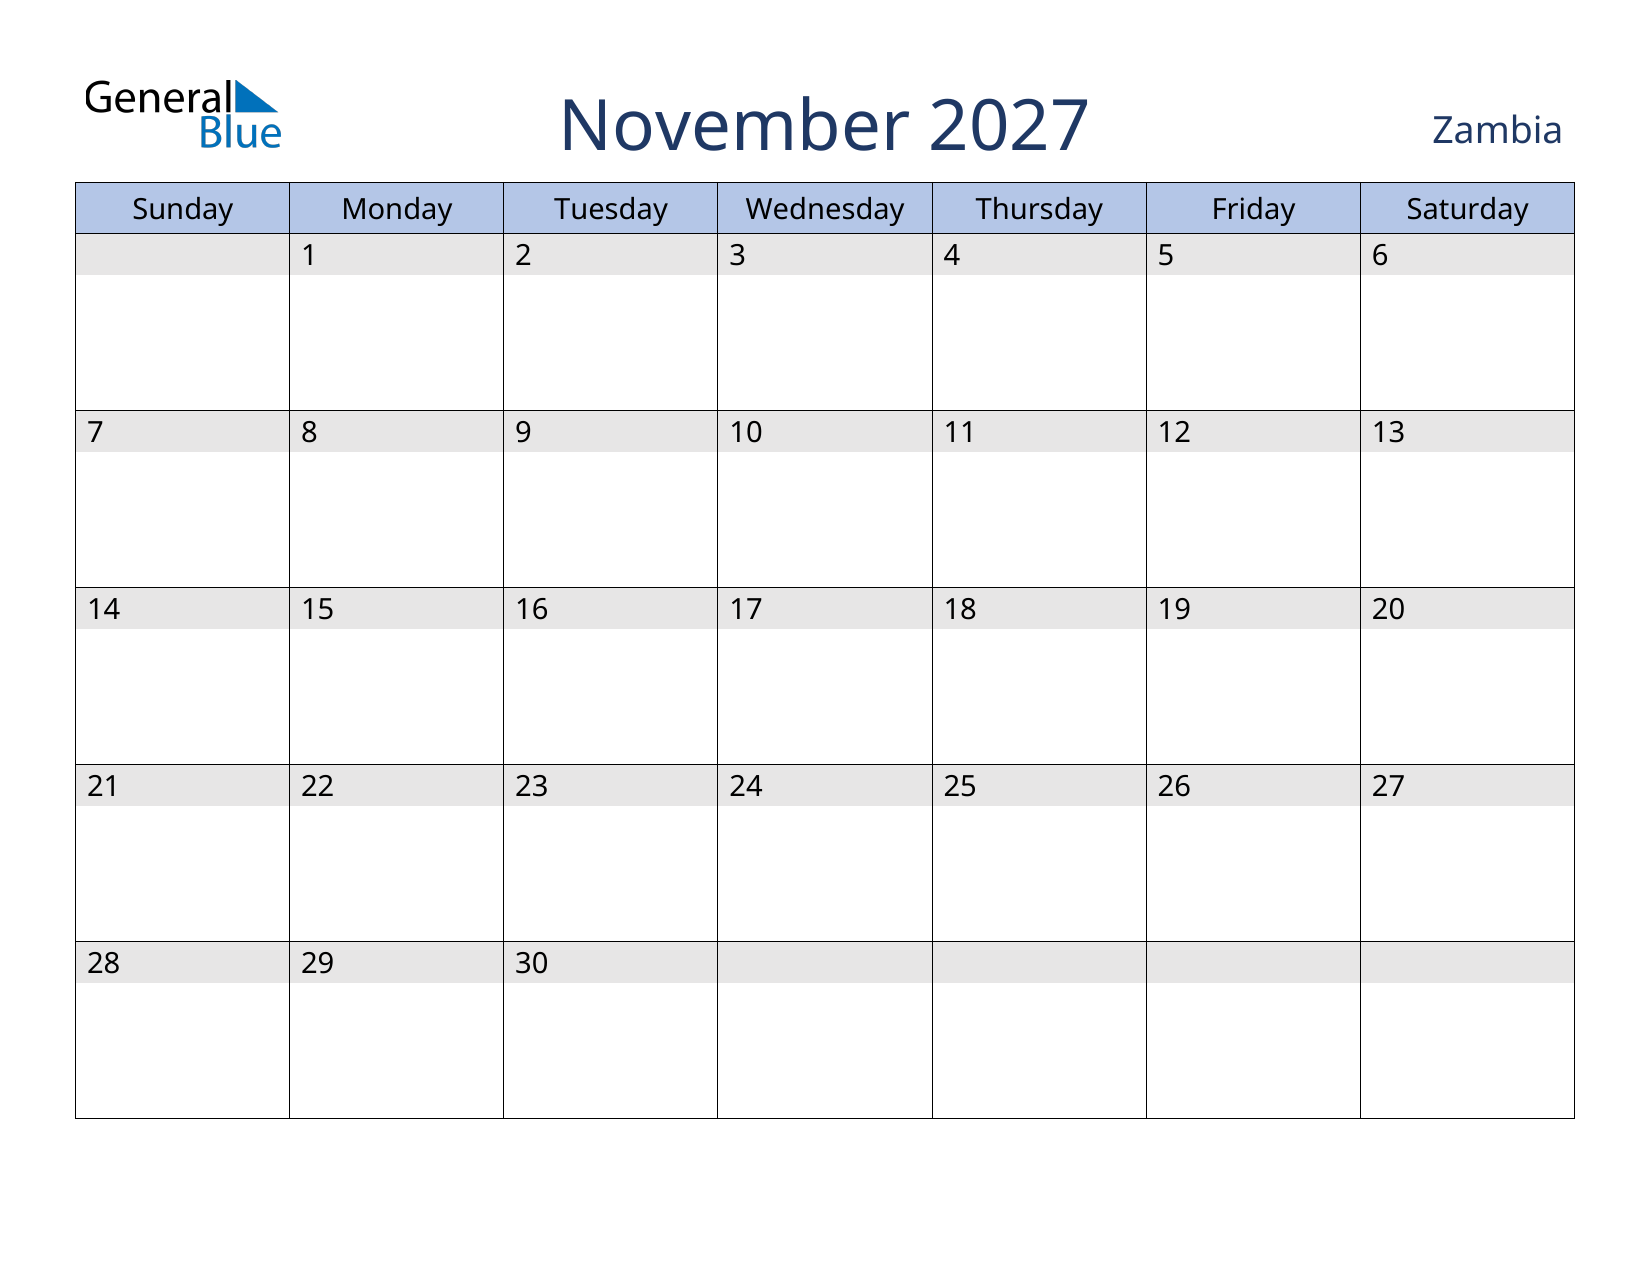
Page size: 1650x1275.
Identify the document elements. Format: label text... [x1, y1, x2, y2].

table_cell 16 [504, 588, 717, 629]
table_cell 12 [1147, 411, 1360, 452]
table_cell [933, 806, 1146, 941]
table_cell 4 [933, 234, 1146, 275]
table_cell [933, 629, 1146, 764]
table_cell [933, 275, 1146, 410]
table_cell [76, 629, 289, 764]
table_cell [290, 983, 503, 1118]
table_cell [76, 234, 289, 275]
table_cell [1147, 983, 1360, 1118]
table_cell [1361, 983, 1574, 1118]
table_header November 2027 [504, 75, 1146, 182]
table_cell [933, 452, 1146, 587]
table_cell 26 [1147, 765, 1360, 806]
table_cell Thursday [933, 183, 1146, 233]
table_cell 10 [718, 411, 932, 452]
table_cell Friday [1147, 183, 1360, 233]
table_cell [1147, 452, 1360, 587]
table_header Zambia [1146, 75, 1574, 182]
table_cell [718, 275, 932, 410]
table_cell 15 [290, 588, 503, 629]
table_cell 9 [504, 411, 717, 452]
table_cell 30 [504, 942, 717, 983]
table_cell [1361, 942, 1574, 983]
table_cell [1147, 629, 1360, 764]
table_cell [1147, 275, 1360, 410]
table_cell 2 [504, 234, 717, 275]
table_cell [1147, 806, 1360, 941]
table_cell 24 [718, 765, 932, 806]
table_header [76, 75, 503, 182]
table_cell 27 [1361, 765, 1574, 806]
table_cell [718, 452, 932, 587]
table_cell 19 [1147, 588, 1360, 629]
table_cell 29 [290, 942, 503, 983]
table_cell [76, 806, 289, 941]
table_cell [718, 983, 932, 1118]
table_cell 1 [290, 234, 503, 275]
table_cell [1361, 275, 1574, 410]
table_cell [933, 942, 1146, 983]
table_cell 13 [1361, 411, 1574, 452]
table_cell Monday [290, 183, 503, 233]
table_cell [290, 452, 503, 587]
table_cell [290, 275, 503, 410]
table_cell 11 [933, 411, 1146, 452]
table_cell [933, 983, 1146, 1118]
table_cell [718, 629, 932, 764]
table_cell [1361, 629, 1574, 764]
table_cell 14 [76, 588, 289, 629]
table_cell 25 [933, 765, 1146, 806]
table_cell [504, 452, 717, 587]
table_cell [504, 806, 717, 941]
table_cell 7 [76, 411, 289, 452]
table_cell 5 [1147, 234, 1360, 275]
table_cell [504, 275, 717, 410]
table_cell 28 [76, 942, 289, 983]
table_cell 6 [1361, 234, 1574, 275]
table_cell [290, 629, 503, 764]
table_cell [76, 983, 289, 1118]
table_cell [1361, 806, 1574, 941]
table_cell Tuesday [504, 183, 717, 233]
table_cell Sunday [76, 183, 289, 233]
picture [86, 80, 281, 148]
table_cell [504, 629, 717, 764]
table_cell [290, 806, 503, 941]
table_cell 3 [718, 234, 932, 275]
table_cell [1147, 942, 1360, 983]
table_cell [504, 983, 717, 1118]
table_cell 23 [504, 765, 717, 806]
table_cell 20 [1361, 588, 1574, 629]
table_cell Saturday [1361, 183, 1574, 233]
table_cell [1361, 452, 1574, 587]
table_cell [76, 275, 289, 410]
table_cell 18 [933, 588, 1146, 629]
table_cell 21 [76, 765, 289, 806]
table_cell Wednesday [718, 183, 932, 233]
table_cell 17 [718, 588, 932, 629]
table_cell 22 [290, 765, 503, 806]
table_cell [718, 942, 932, 983]
table_cell 8 [290, 411, 503, 452]
table_cell [76, 452, 289, 587]
table_cell [718, 806, 932, 941]
